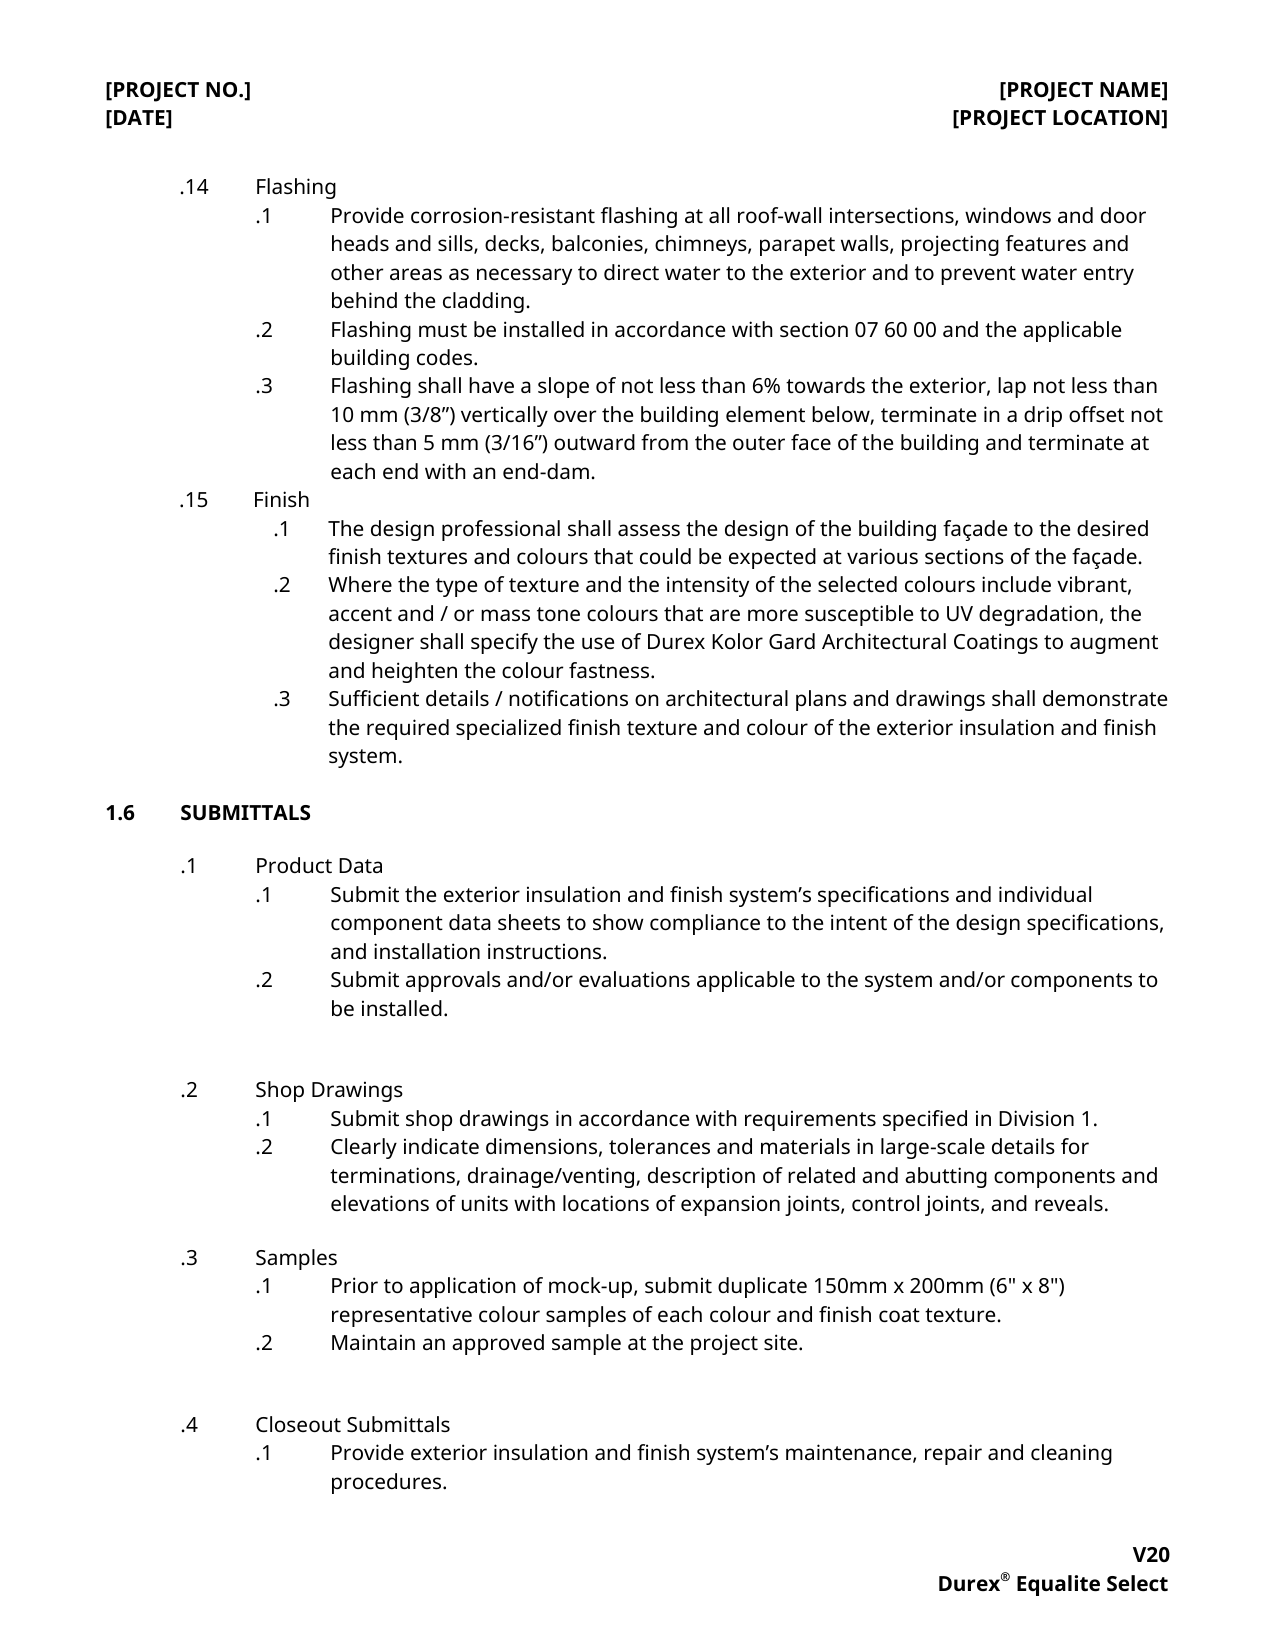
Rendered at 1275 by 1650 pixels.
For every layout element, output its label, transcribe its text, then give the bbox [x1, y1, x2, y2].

text .15 Finish [179, 485, 1170, 514]
list Clearly indicate dimensions, tolerances and materials in large-scale details for terminations, drainage/venting, description of related and abutting components and elevations of units with locations of expansion joints, control joints, and reveals. [255, 1132, 1170, 1218]
list Flashing shall have a slope of not less than 6% towards the exterior, lap not less than 10 mm (3/8”) vertically over the building element below, terminate in a drip offset not less than 5 mm (3/16”) outward from the outer face of the building and terminate at each end with an end-dam. [255, 372, 1170, 485]
text .14 Flashing [179, 172, 1170, 201]
list Submit approvals and/or evaluations applicable to the system and/or components to be installed. [255, 965, 1170, 1022]
list Samples [180, 1243, 1170, 1271]
list Submit shop drawings in accordance with requirements specified in Division 1. [255, 1104, 1170, 1132]
list Provide exterior insulation and finish system’s maintenance, repair and cleaning procedures. [255, 1438, 1170, 1495]
list Shop Drawings [180, 1076, 1170, 1104]
list Provide corrosion-resistant flashing at all roof-wall intersections, windows and door heads and sills, decks, balconies, chimneys, parapet walls, projecting features and other areas as necessary to direct water to the exterior and to prevent water entry behind the cladding. [255, 201, 1170, 315]
list Prior to application of mock-up, submit duplicate 150mm x 200mm (6" x 8") representative colour samples of each colour and finish coat texture. [255, 1271, 1170, 1328]
list SUBMITTALS [105, 798, 1170, 827]
list The design professional shall assess the design of the building façade to the desired finish textures and colours that could be expected at various sections of the façade. [291, 514, 1170, 571]
list Submit the exterior insulation and finish system’s specifications and individual component data sheets to show compliance to the intent of the design specifications, and installation instructions. [255, 880, 1170, 965]
list Product Data [180, 852, 1170, 880]
list Flashing must be installed in accordance with section 07 60 00 and the applicable building codes. [255, 315, 1170, 372]
list Maintain an approved sample at the project site. [255, 1328, 1170, 1357]
list Where the type of texture and the intensity of the selected colours include vibrant, accent and / or mass tone colours that are more susceptible to UV degradation, the designer shall specify the use of Durex Kolor Gard Architectural Coatings to augment and heighten the colour fastness. [291, 571, 1170, 684]
list Closeout Submittals [180, 1410, 1170, 1438]
list Sufficient details / notifications on architectural plans and drawings shall demonstrate the required specialized finish texture and colour of the exterior insulation and finish system. [291, 684, 1170, 770]
